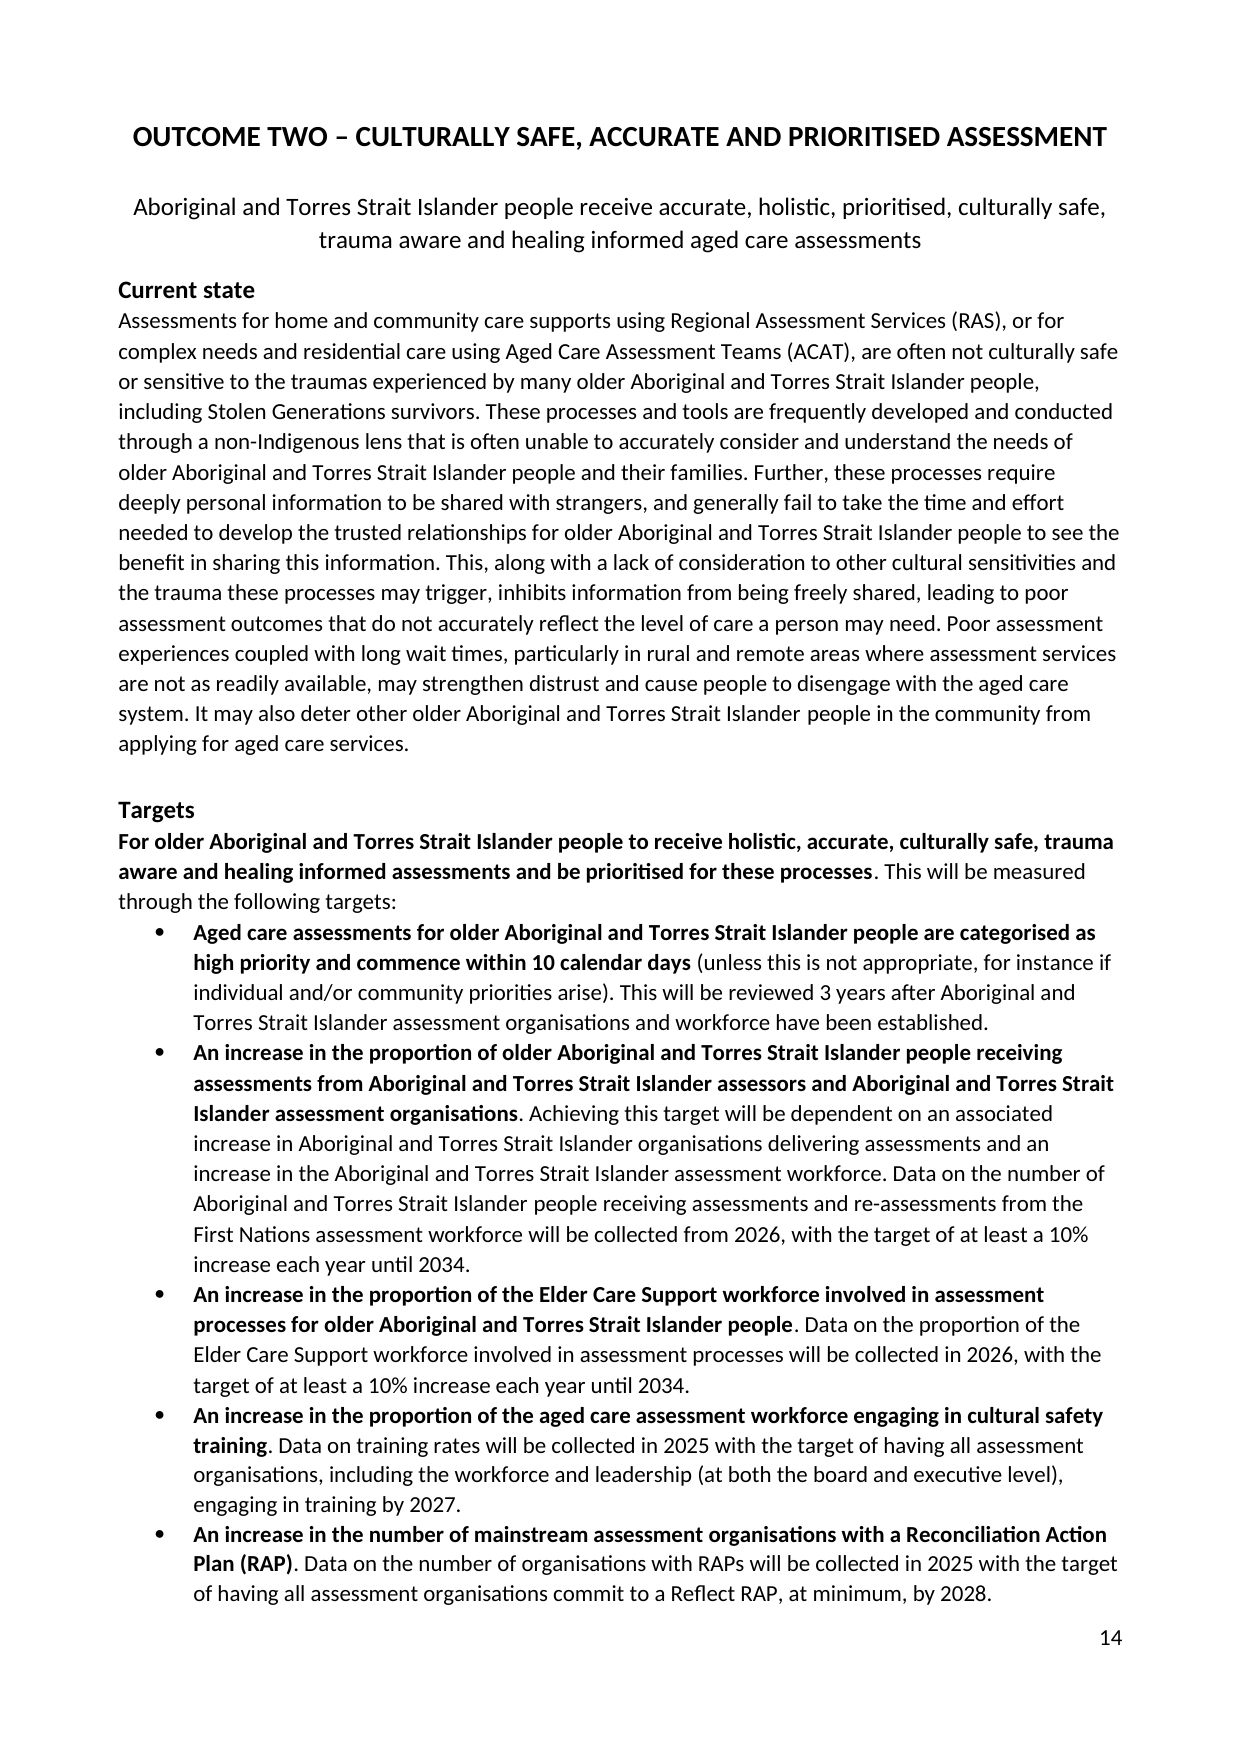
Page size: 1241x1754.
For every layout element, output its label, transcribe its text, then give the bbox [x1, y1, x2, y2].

list An increase in the proportion of the aged care assessment workforce engaging in cultural safety training. Data on training rates will be collected in 2025 with the target of having all assessment organisations, including the workforce and leadership (at both the board and executive level), engaging in training by 2027. [156, 1401, 1122, 1518]
list An increase in the proportion of the Elder Care Support workforce involved in assessment processes for older Aboriginal and Torres Strait Islander people. Data on the proportion of the Elder Care Support workforce involved in assessment processes will be collected in 2026, with the target of at least a 10% increase each year until 2034. [156, 1280, 1122, 1399]
subtitle Current state [118, 274, 1122, 304]
text For older Aboriginal and Torres Strait Islander people to receive holistic, accurate, culturally safe, trauma aware and healing informed assessments and be prioritised for these processes. This will be measured through the following targets: [118, 827, 1122, 916]
list Aged care assessments for older Aboriginal and Torres Strait Islander people are categorised as high priority and commence within 10 calendar days (unless this is not appropriate, for instance if individual and/or community priorities arise). This will be reviewed 3 years after Aboriginal and Torres Strait Islander assessment organisations and workforce have been established. [156, 918, 1122, 1036]
text Assessments for home and community care supports using Regional Assessment Services (RAS), or for complex needs and residential care using Aged Care Assessment Teams (ACAT), are often not culturally safe or sensitive to the traumas experienced by many older Aboriginal and Torres Strait Islander people, including Stolen Generations survivors. These processes and tools are frequently developed and conducted through a non-Indigenous lens that is often unable to accurately consider and understand the needs of older Aboriginal and Torres Strait Islander people and their families. Further, these processes require deeply personal information to be shared with strangers, and generally fail to take the time and effort needed to develop the trusted relationships for older Aboriginal and Torres Strait Islander people to see the benefit in sharing this information. This, along with a lack of consideration to other cultural sensitivities and the trauma these processes may trigger, inhibits information from being freely shared, leading to poor assessment outcomes that do not accurately reflect the level of care a person may need. Poor assessment experiences coupled with long wait times, particularly in rural and remote areas where assessment services are not as readily available, may strengthen distrust and cause people to disengage with the aged care system. It may also deter other older Aboriginal and Torres Strait Islander people in the community from applying for aged care services. [118, 307, 1122, 758]
subtitle Targets [118, 794, 1122, 825]
text Aboriginal and Torres Strait Islander people receive accurate, holistic, prioritised, culturally safe, trauma aware and healing informed aged care assessments [118, 191, 1122, 255]
list An increase in the proportion of older Aboriginal and Torres Strait Islander people receiving assessments from Aboriginal and Torres Strait Islander assessors and Aboriginal and Torres Strait Islander assessment organisations. Achieving this target will be dependent on an associated increase in Aboriginal and Torres Strait Islander organisations delivering assessments and an increase in the Aboriginal and Torres Strait Islander assessment workforce. Data on the number of Aboriginal and Torres Strait Islander people receiving assessments and re-assessments from the First Nations assessment workforce will be collected from 2026, with the target of at least a 10% increase each year until 2034. [156, 1038, 1122, 1278]
subtitle OUTCOME TWO – CULTURALLY SAFE, ACCURATE AND PRIORITISED ASSESSMENT [118, 118, 1122, 154]
list An increase in the number of mainstream assessment organisations with a Reconciliation Action Plan (RAP). Data on the number of organisations with RAPs will be collected in 2025 with the target of having all assessment organisations commit to a Reflect RAP, at minimum, by 2028. [156, 1520, 1122, 1607]
